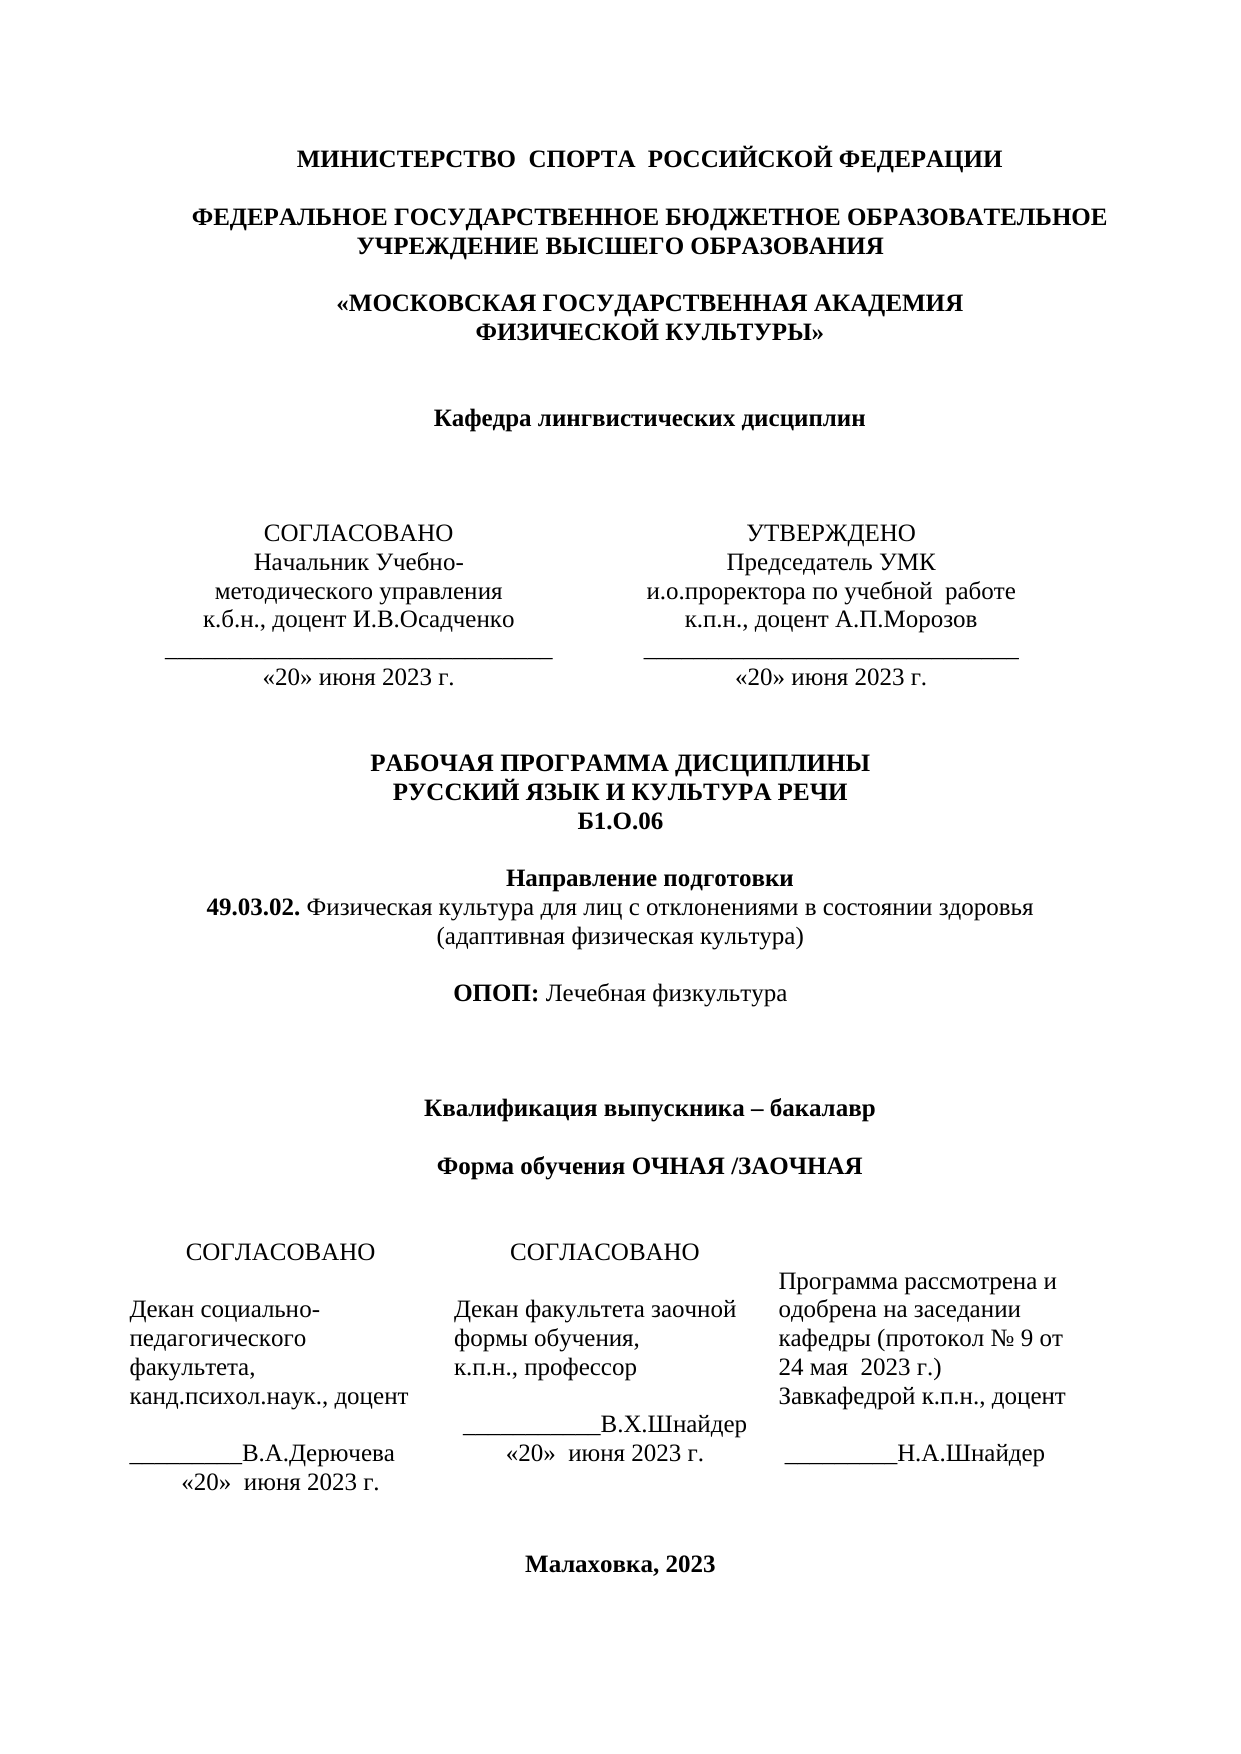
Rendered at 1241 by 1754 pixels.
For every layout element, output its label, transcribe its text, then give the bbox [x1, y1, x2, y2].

text ОПОП: Лечебная физкультура [118, 978, 1122, 1007]
text (адаптивная физическая культура) [118, 921, 1122, 949]
table_header Программа рассмотрена и одобрена на заседании кафедры (протокол № 9 от 24 мая 2023 г.) Завкафедрой к.п.н., доцент _________Н.А.Шнайдер [767, 1237, 1092, 1496]
text РАБОЧАЯ ПРОГРАММА ДИСЦИПЛИНЫ [118, 748, 1122, 777]
table_header СОГЛАСОВАНО Начальник Учебно- методического управления к.б.н., доцент И.В.Осадченко _______________________________ «20» июня 2023 г. [118, 518, 599, 691]
text Форма обучения ОЧНАЯ /ЗАОЧНАЯ [118, 1151, 1122, 1179]
text Квалификация выпускника – бакалавр [118, 1093, 1122, 1122]
text РУССКИЙ ЯЗЫК И КУЛЬТУРА РЕЧИ [118, 777, 1122, 806]
text Б1.О.06 [118, 806, 1122, 834]
text Кафедра лингвистических дисциплин [118, 403, 1122, 432]
table_header УТВЕРЖДЕНО Председатель УМК и.о.проректора по учебной работе к.п.н., доцент А.П.Морозов ______________________________ «20» июня 2023 г. [599, 518, 1063, 691]
text ФЕДЕРАЛЬНОЕ ГОСУДАРСТВЕННОЕ БЮДЖЕТНОЕ ОБРАЗОВАТЕЛЬНОЕ УЧРЕЖДЕНИЕ ВЫСШЕГО ОБРАЗОВАНИЯ [118, 202, 1122, 259]
text МИНИСТЕРСТВО СПОРТА РОССИЙСКОЙ ФЕДЕРАЦИИ [118, 144, 1122, 173]
text ФИЗИЧЕСКОЙ КУЛЬТУРЫ» [118, 317, 1122, 346]
table_header СОГЛАСОВАНО Декан факультета заочной формы обучения, к.п.н., профессор ___________В.Х.Шнайдер «20» июня 2023 г. [443, 1237, 767, 1496]
table_header СОГЛАСОВАНО Декан социально-педагогического факультета, канд.психол.наук., доцент _________В.А.Дерючева «20» июня 2023 г. [118, 1237, 443, 1496]
text Направление подготовки [118, 863, 1122, 892]
text 49.03.02. Физическая культура для лиц с отклонениями в состоянии здоровья [118, 892, 1122, 921]
text «МОСКОВСКАЯ ГОСУДАРСТВЕННАЯ АКАДЕМИЯ [118, 288, 1122, 317]
text Малаховка, 2023 [118, 1549, 1122, 1578]
